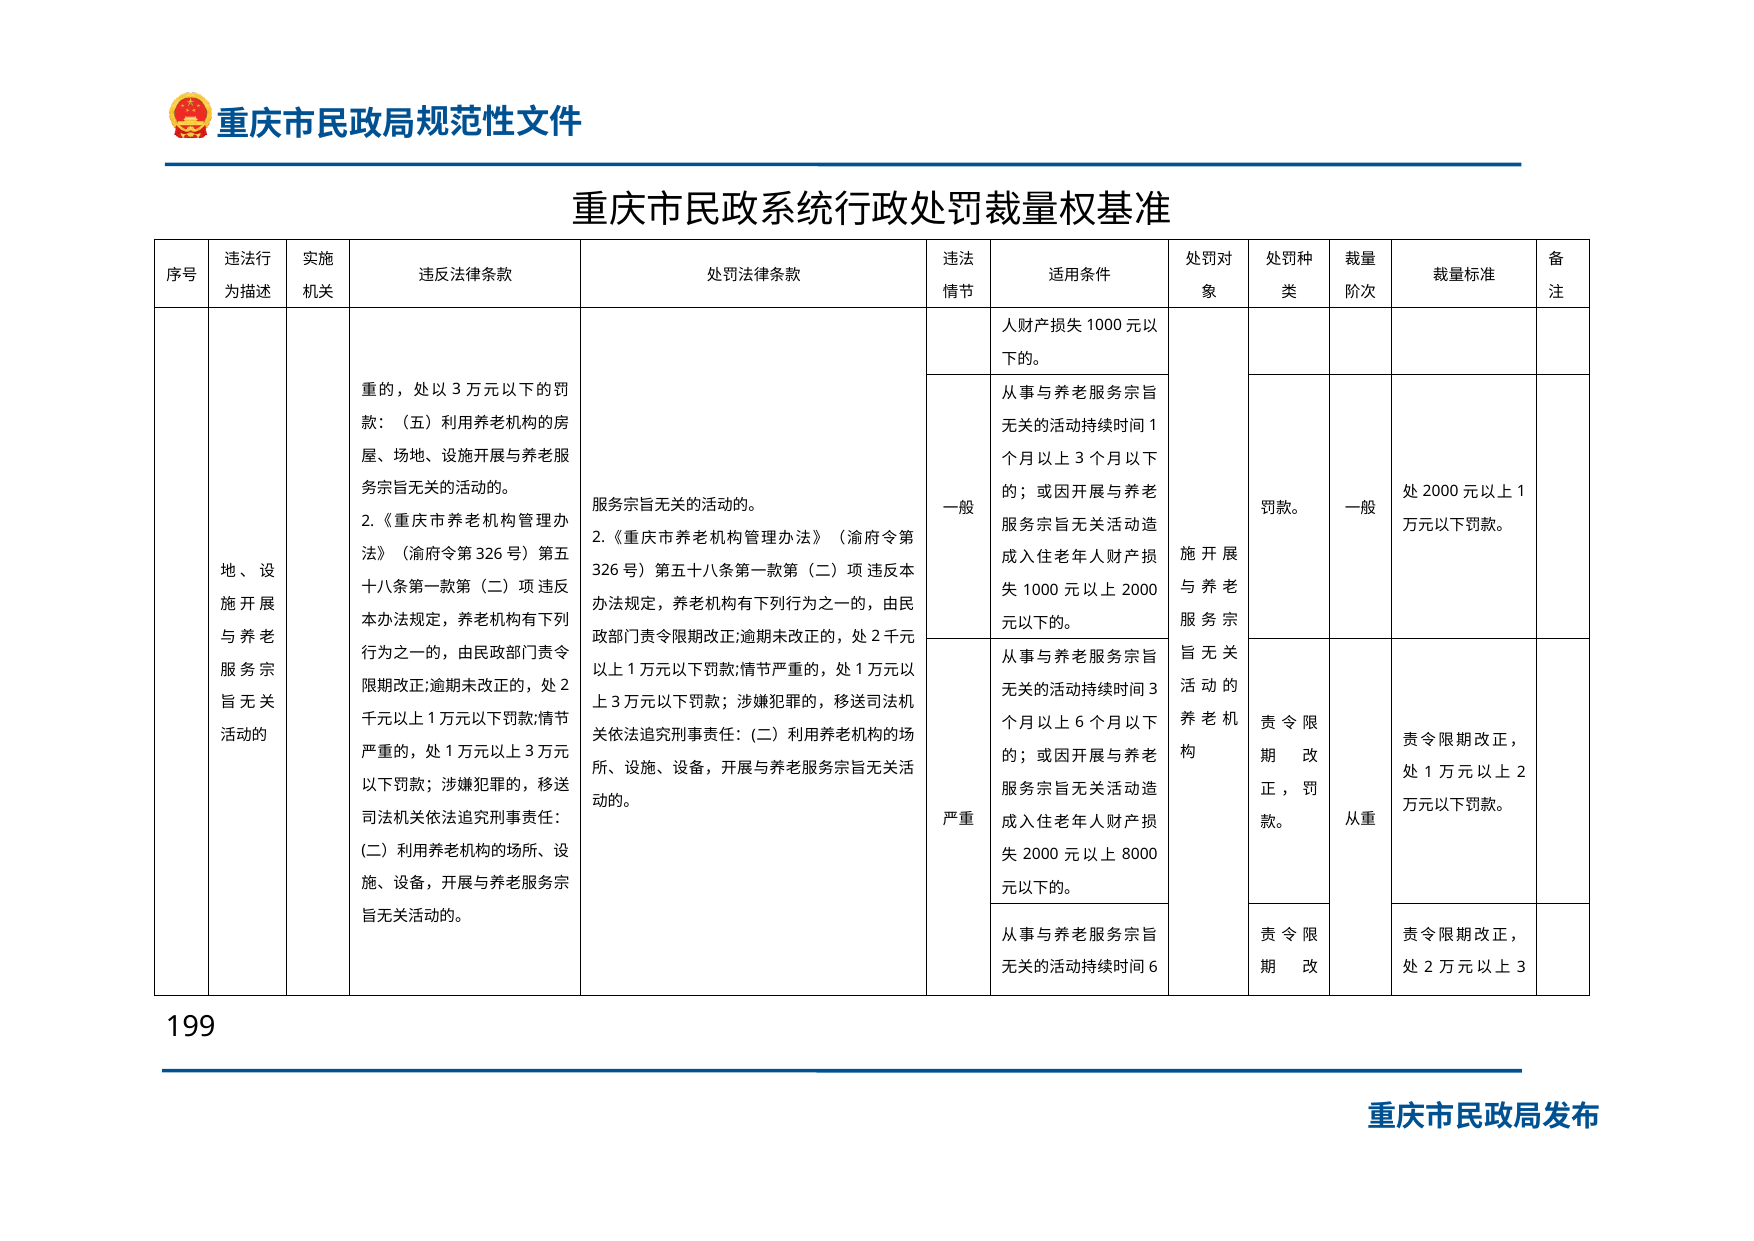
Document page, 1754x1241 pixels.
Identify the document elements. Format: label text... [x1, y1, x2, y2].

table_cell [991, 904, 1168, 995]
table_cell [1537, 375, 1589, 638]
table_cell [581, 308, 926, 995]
table_cell 处罚法律条款 [581, 240, 926, 307]
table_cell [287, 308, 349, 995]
table_cell 处罚对象 [1169, 240, 1248, 307]
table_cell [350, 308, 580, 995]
table_cell 违法情节 [927, 240, 990, 307]
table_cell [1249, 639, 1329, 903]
table_cell 违反法律条款 [350, 240, 580, 307]
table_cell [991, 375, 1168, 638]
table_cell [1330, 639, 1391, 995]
table_cell 序号 [155, 240, 208, 307]
table_cell 实施机关 [287, 240, 349, 307]
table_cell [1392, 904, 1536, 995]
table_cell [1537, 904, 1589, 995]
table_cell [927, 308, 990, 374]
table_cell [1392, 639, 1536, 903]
table_cell 裁量阶次 [1330, 240, 1391, 307]
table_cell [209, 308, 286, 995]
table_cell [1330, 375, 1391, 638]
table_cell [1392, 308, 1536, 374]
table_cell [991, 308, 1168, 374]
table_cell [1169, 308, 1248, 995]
table_cell 裁量标准 [1392, 240, 1536, 307]
table_cell 违法行为描述 [209, 240, 286, 307]
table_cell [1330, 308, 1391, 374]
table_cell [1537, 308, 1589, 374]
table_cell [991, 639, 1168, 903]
picture [165, 90, 216, 142]
table_header 重庆市民政系统行政处罚裁量权基准 [154, 174, 1589, 239]
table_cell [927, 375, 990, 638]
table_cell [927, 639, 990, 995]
table_cell 处罚种类 [1249, 240, 1329, 307]
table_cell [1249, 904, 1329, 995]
table_cell 适用条件 [991, 240, 1168, 307]
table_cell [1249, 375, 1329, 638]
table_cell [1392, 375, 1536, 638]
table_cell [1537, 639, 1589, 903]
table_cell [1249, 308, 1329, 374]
table_cell 备注 [1537, 240, 1589, 307]
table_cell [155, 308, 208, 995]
